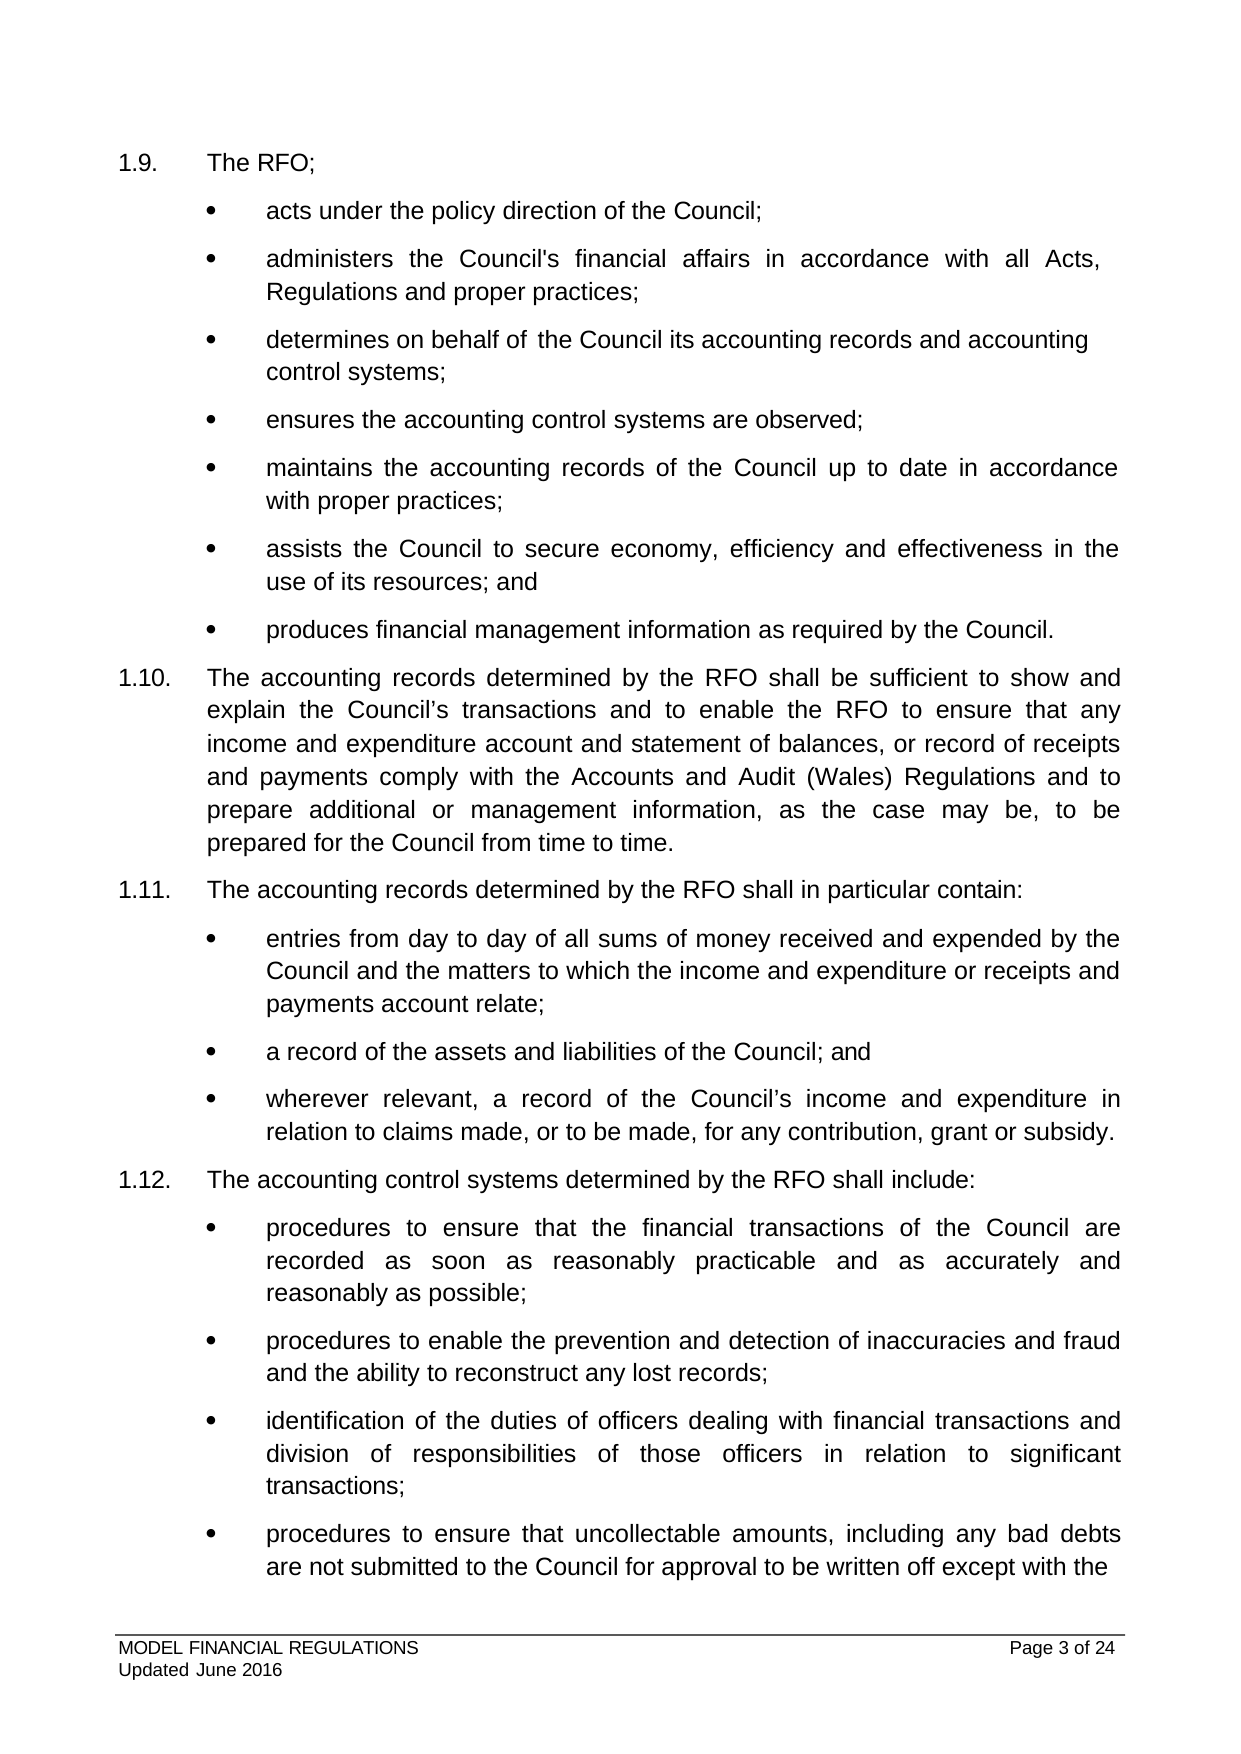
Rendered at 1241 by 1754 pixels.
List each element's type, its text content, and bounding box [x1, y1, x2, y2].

list ensures the accounting control systems are observed; [207, 406, 1134, 434]
list The accounting records determined by the RFO shall be sufficient to show and explain the Council’s transactions and to enable the RFO to ensure that any income and expenditure account and statement of balances, or record of receipts and payments comply with the Accounts and Audit (Wales) Regulations and to prepare additional or management information, as the case may be, to be prepared for the Council from time to time. [118, 662, 1123, 856]
list determines on behalf of the Council its accounting records and accounting control systems; [207, 325, 1122, 386]
list procedures to ensure that the financial transactions of the Council are recorded as soon as reasonably practicable and as accurately and reasonably as possible; [207, 1213, 1122, 1307]
list entries from day to day of all sums of money received and expended by the Council and the matters to which the income and expenditure or receipts and payments account relate; [207, 924, 1122, 1017]
list a record of the assets and liabilities of the Council; and [207, 1036, 1134, 1065]
list maintains the accounting records of the Council up to date in accordance with proper practices; [207, 453, 1122, 515]
list administers the Council's financial affairs in accordance with all Acts, Regulations and proper practices; [207, 244, 1122, 305]
list identification of the duties of officers dealing with financial transactions and division of responsibilities of those officers in relation to significant transactions; [207, 1406, 1123, 1500]
list assists the Council to secure economy, efficiency and effectiveness in the use of its resources; and [207, 534, 1122, 595]
list procedures to enable the prevention and detection of inaccuracies and fraud and the ability to reconstruct any lost records; [207, 1326, 1123, 1387]
list The accounting records determined by the RFO shall in particular contain: [118, 876, 1134, 904]
list The accounting control systems determined by the RFO shall include: [118, 1165, 1134, 1194]
list The RFO; [118, 148, 1134, 177]
list procedures to ensure that uncollectable amounts, including any bad debts are not submitted to the Council for approval to be written off except with the [207, 1519, 1122, 1580]
list wherever relevant, a record of the Council’s income and expenditure in relation to claims made, or to be made, for any contribution, grant or subsidy. [207, 1084, 1122, 1146]
list produces financial management information as required by the Council. [207, 614, 1134, 643]
list acts under the policy direction of the Council; [207, 196, 1134, 225]
